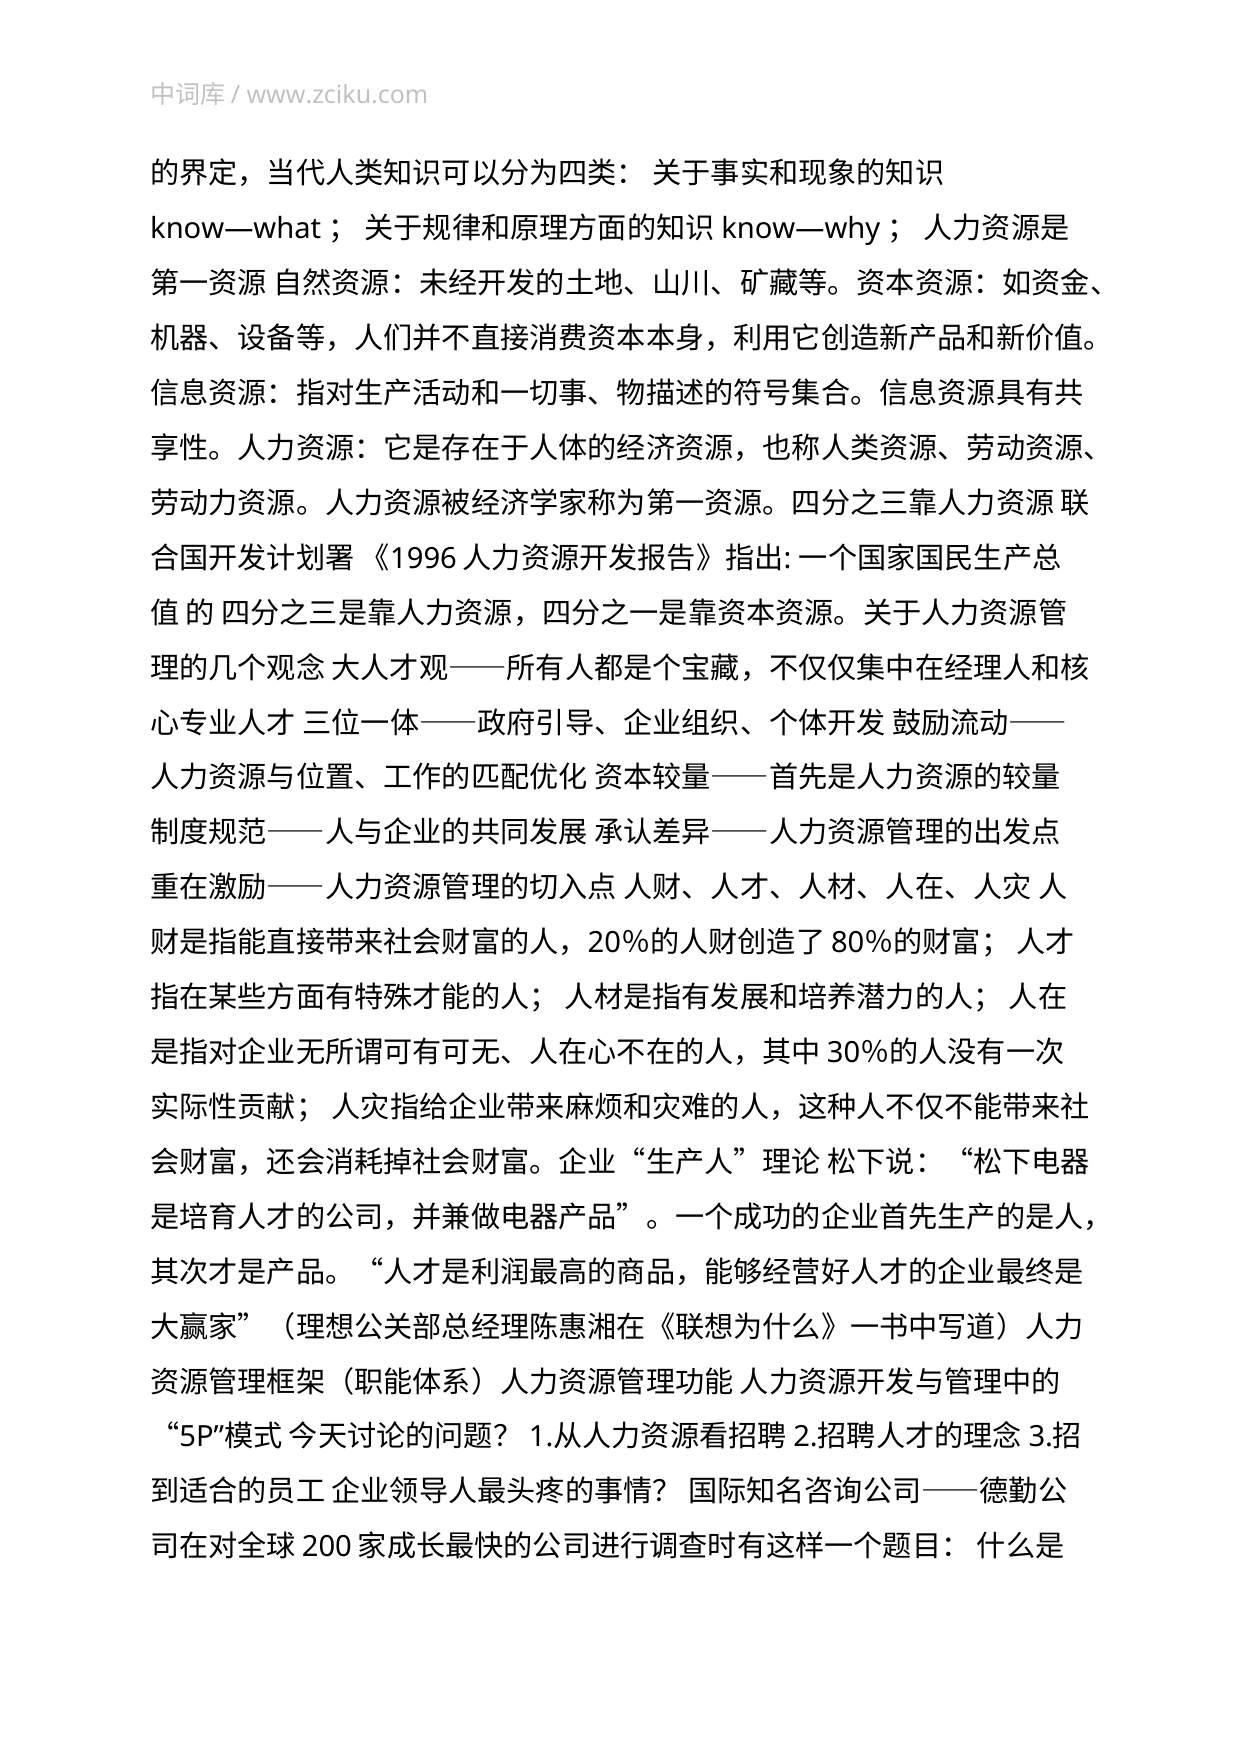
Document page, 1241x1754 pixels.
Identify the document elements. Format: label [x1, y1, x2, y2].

text [150, 150, 1090, 1565]
